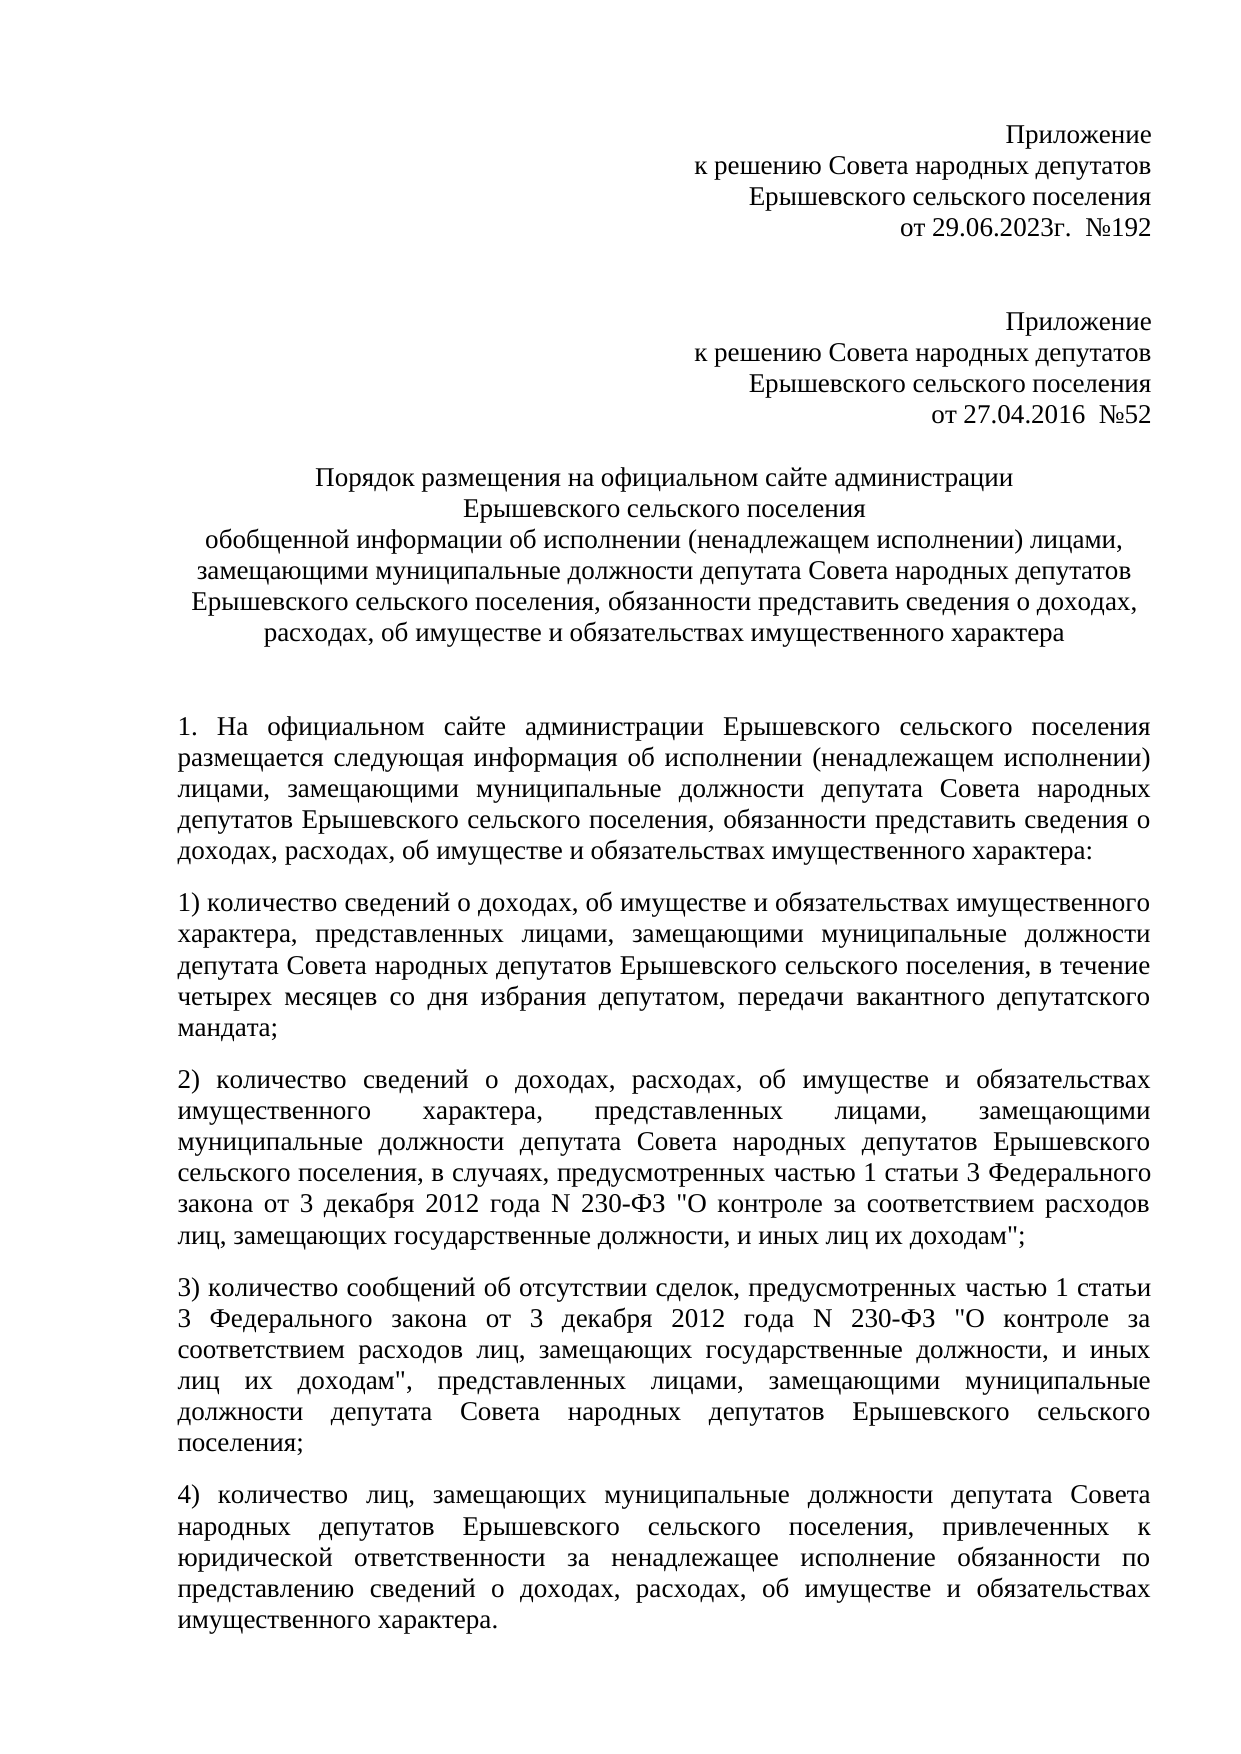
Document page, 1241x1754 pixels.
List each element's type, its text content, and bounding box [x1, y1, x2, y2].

text от 29.06.2023г. №192 [177, 212, 1152, 243]
text обобщенной информации об исполнении (ненадлежащем исполнении) лицами, замещающими муниципальные должности депутата Совета народных депутатов Ерышевского сельского поселения, обязанности представить сведения о доходах, расходах, об имуществе и обязательствах имущественного характера [177, 523, 1152, 648]
text к решению Совета народных депутатов [177, 149, 1152, 180]
text Ерышевского сельского поселения [177, 180, 1152, 212]
text 2) количество сведений о доходах, расходах, об имуществе и обязательствах имущественного характера, представленных лицами, замещающими муниципальные должности депутата Совета народных депутатов Ерышевского сельского поселения, в случаях, предусмотренных частью 1 статьи 3 Федерального закона от 3 декабря 2012 года N 230-ФЗ "О контроле за соответствием расходов лиц, замещающих государственные должности, и иных лиц их доходам"; [177, 1063, 1152, 1250]
text 1. На официальном сайте администрации Ерышевского сельского поселения размещается следующая информация об исполнении (ненадлежащем исполнении) лицами, замещающими муниципальные должности депутата Совета народных депутатов Ерышевского сельского поселения, обязанности представить сведения о доходах, расходах, об имуществе и обязательствах имущественного характера: [177, 710, 1152, 866]
text Ерышевского сельского поселения [177, 367, 1152, 398]
text Приложение [177, 305, 1152, 336]
text к решению Совета народных депутатов [177, 336, 1152, 367]
text Порядок размещения на официальном сайте администрации [177, 461, 1152, 492]
text Приложение [177, 118, 1152, 149]
text Ерышевского сельского поселения [177, 492, 1152, 523]
text 4) количество лиц, замещающих муниципальные должности депутата Совета народных депутатов Ерышевского сельского поселения, привлеченных к юридической ответственности за ненадлежащее исполнение обязанности по представлению сведений о доходах, расходах, об имуществе и обязательствах имущественного характера. [177, 1478, 1152, 1634]
text 3) количество сообщений об отсутствии сделок, предусмотренных частью 1 статьи 3 Федерального закона от 3 декабря 2012 года N 230-ФЗ "О контроле за соответствием расходов лиц, замещающих государственные должности, и иных лиц их доходам", представленных лицами, замещающими муниципальные должности депутата Совета народных депутатов Ерышевского сельского поселения; [177, 1271, 1152, 1458]
text от 27.04.2016 №52 [177, 398, 1152, 429]
text 1) количество сведений о доходах, об имуществе и обязательствах имущественного характера, представленных лицами, замещающими муниципальные должности депутата Совета народных депутатов Ерышевского сельского поселения, в течение четырех месяцев со дня избрания депутатом, передачи вакантного депутатского мандата; [177, 886, 1152, 1042]
